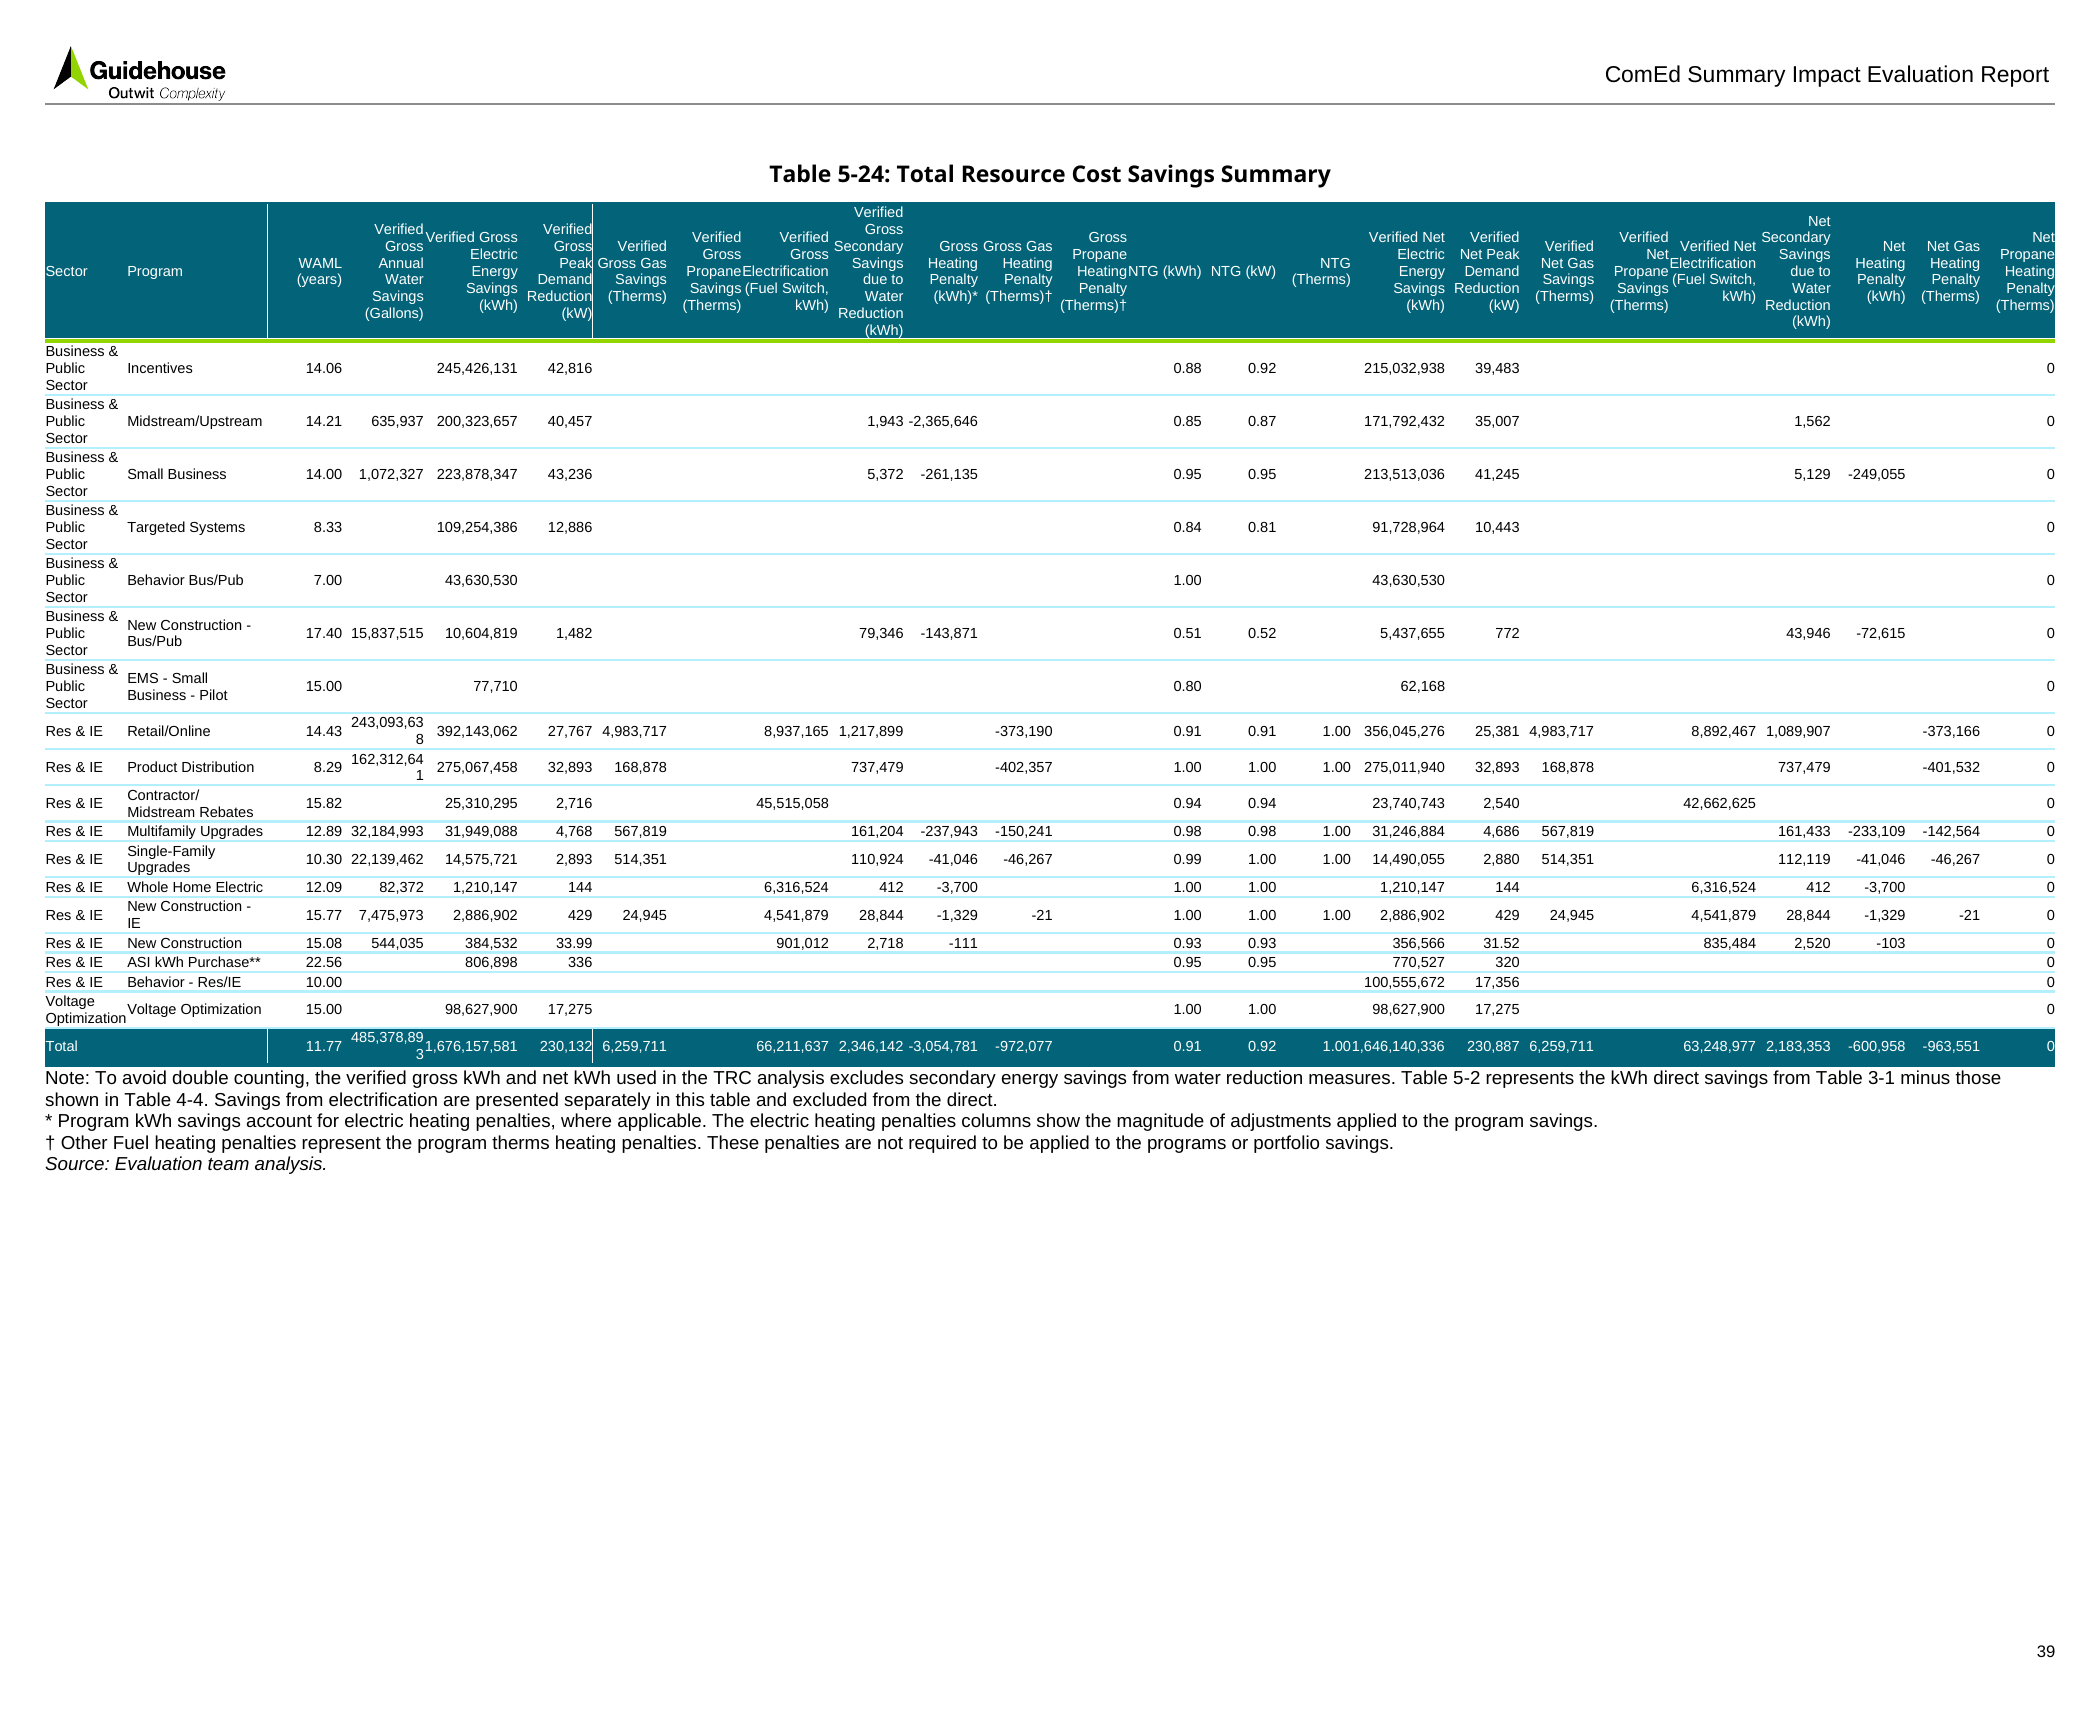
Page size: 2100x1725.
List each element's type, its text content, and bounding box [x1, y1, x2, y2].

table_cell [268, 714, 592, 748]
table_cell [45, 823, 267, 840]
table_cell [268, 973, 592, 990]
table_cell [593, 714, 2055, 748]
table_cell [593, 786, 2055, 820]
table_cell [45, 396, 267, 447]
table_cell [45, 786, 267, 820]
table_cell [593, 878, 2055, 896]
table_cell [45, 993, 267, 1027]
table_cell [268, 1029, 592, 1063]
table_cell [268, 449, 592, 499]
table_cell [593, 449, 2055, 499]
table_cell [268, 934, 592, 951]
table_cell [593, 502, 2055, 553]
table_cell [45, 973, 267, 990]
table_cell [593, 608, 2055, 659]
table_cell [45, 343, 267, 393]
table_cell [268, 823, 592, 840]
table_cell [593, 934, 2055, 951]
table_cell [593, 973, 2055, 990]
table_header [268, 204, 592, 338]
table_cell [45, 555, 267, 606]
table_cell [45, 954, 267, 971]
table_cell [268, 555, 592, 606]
text Note: To avoid double counting, the verified gross kWh and net kWh used in the TRC analysis excludes secondary energy savings from water reduction measures. Table 5-2 represents the kWh direct savings from Table 3-1 minus those shown in Table 4-4. Savings from electrification are presented separately in this table and excluded from the direct. * Program kWh savings account for electric heating penalties, where applicable. The electric heating penalties columns show the magnitude of adjustments applied to the program savings. † Other Fuel heating penalties represent the program therms heating penalties. These penalties are not required to be applied to the programs or portfolio savings. Source: Evaluation team analysis. [45, 1067, 2055, 1175]
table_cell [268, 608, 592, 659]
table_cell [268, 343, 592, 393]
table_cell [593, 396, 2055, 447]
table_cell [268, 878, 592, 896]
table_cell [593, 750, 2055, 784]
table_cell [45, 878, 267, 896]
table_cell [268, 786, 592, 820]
text Table 5-2: Total Resource Cost Savings Summary [45, 158, 2055, 189]
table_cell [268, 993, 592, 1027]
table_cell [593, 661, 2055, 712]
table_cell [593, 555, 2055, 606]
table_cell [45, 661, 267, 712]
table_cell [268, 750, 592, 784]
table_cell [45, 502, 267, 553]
picture [51, 45, 227, 103]
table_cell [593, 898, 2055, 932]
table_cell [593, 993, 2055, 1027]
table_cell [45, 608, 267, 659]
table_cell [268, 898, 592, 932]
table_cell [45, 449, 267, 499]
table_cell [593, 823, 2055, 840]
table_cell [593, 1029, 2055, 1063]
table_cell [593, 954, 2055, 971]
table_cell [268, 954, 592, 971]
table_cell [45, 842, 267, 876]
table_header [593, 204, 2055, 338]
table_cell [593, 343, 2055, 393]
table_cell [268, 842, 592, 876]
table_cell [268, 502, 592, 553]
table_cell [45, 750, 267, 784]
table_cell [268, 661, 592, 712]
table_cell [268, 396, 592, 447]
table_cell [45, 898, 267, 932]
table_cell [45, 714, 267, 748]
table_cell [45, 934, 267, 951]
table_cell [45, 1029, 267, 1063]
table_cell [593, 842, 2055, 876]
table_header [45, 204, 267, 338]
